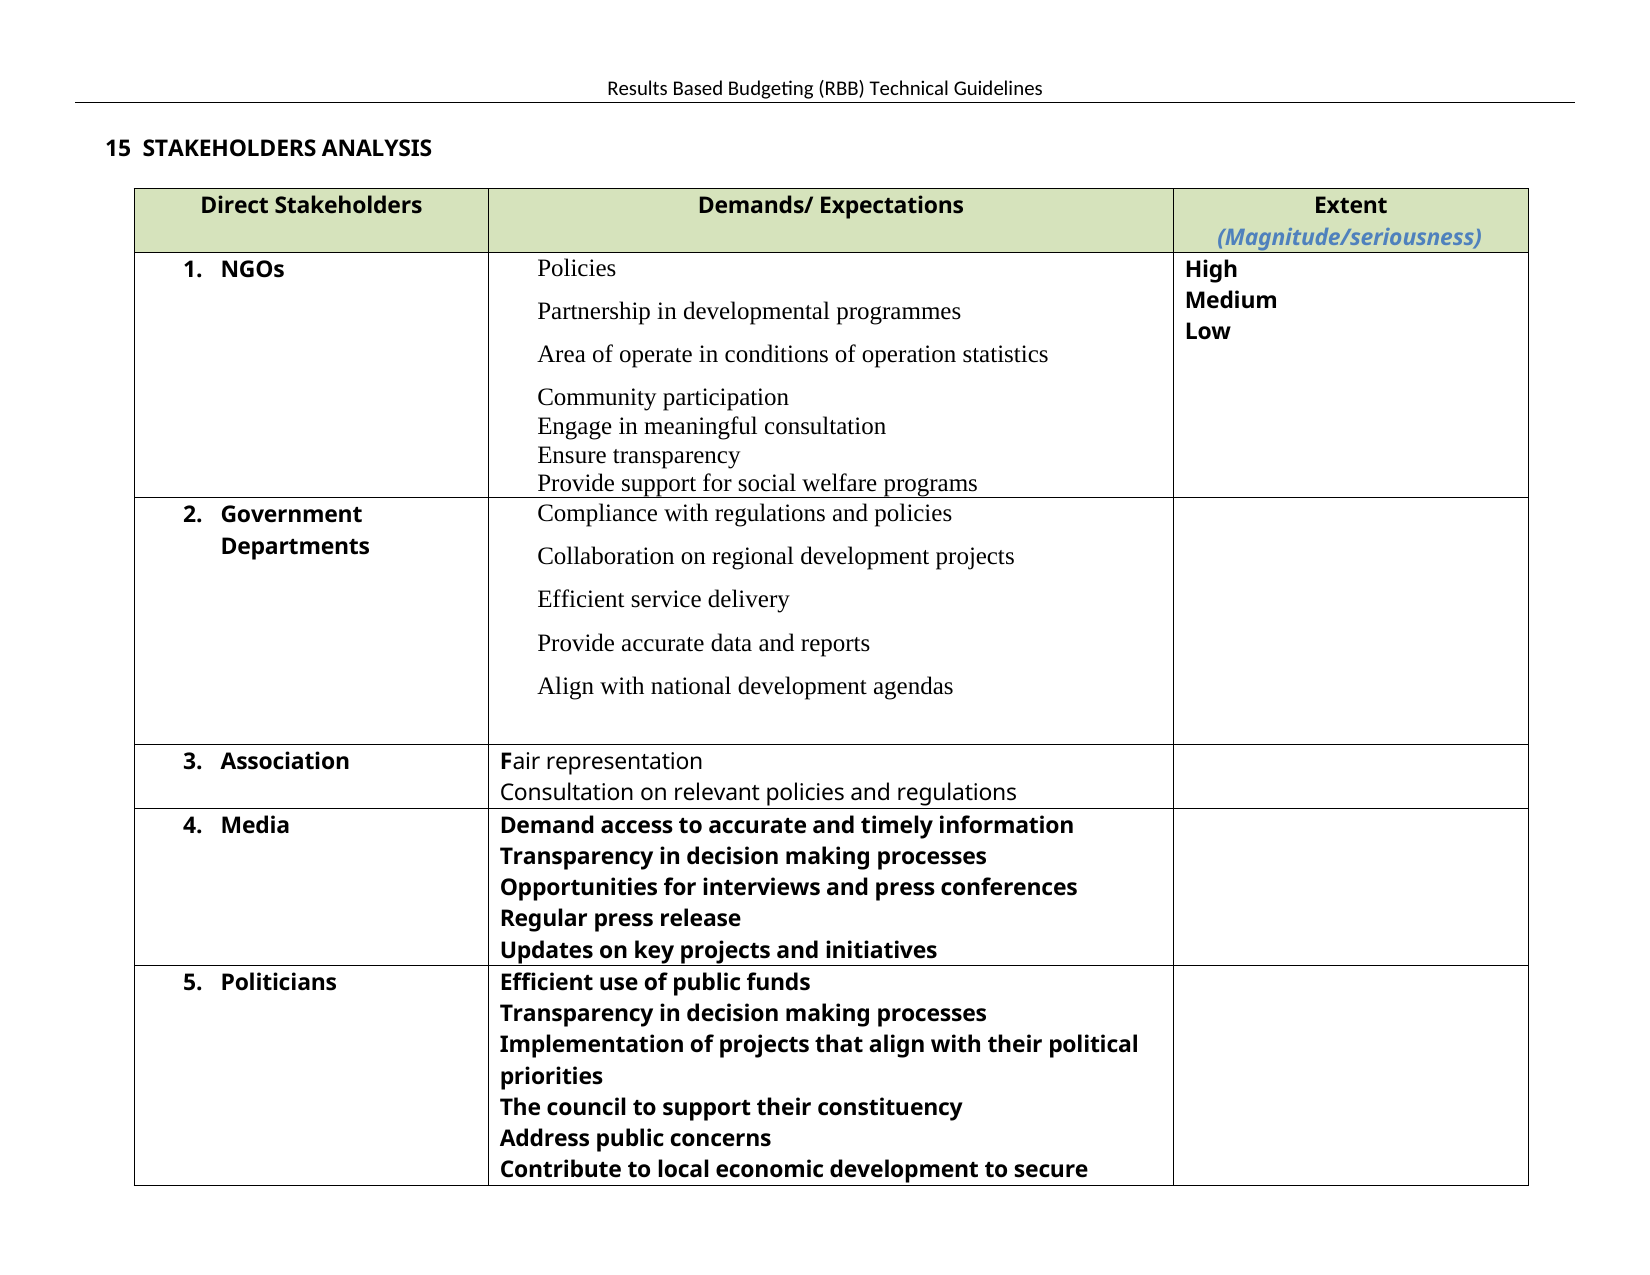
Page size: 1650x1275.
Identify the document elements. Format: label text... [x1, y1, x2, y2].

table_header Extent (Magnitude/seriousness) [1174, 189, 1528, 252]
table_cell Fair representation Consultation on relevant policies and regulations [489, 745, 1173, 807]
table_cell High Medium Low [1174, 253, 1528, 497]
table_cell [1174, 745, 1528, 807]
table_cell Compliance with regulations and policies Collaboration on regional development projects Efficient service delivery Provide accurate data and reports Align with national development agendas [489, 498, 1173, 744]
table_header Demands/ Expectations [489, 189, 1173, 252]
table_cell Demand access to accurate and timely information Transparency in decision making processes Opportunities for interviews and press conferences Regular press release Updates on key projects and initiatives [489, 809, 1173, 965]
table_cell [1174, 498, 1528, 744]
table_cell Government Departments [135, 498, 488, 744]
table_header Direct Stakeholders [135, 189, 488, 252]
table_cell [489, 966, 1173, 1184]
table_cell Media [135, 809, 488, 965]
table_cell Association [135, 745, 488, 807]
list STAKEHOLDERS ANALYSIS [105, 132, 1575, 163]
table_cell [1174, 966, 1528, 1184]
table_cell [1174, 809, 1528, 965]
table_cell Politicians [135, 966, 488, 1184]
table_cell Policies Partnership in developmental programmes Area of operate in conditions of operation statistics Community participation Engage in meaningful consultation Ensure transparency Provide support for social welfare programs [489, 253, 1173, 497]
table_cell NGOs [135, 253, 488, 497]
